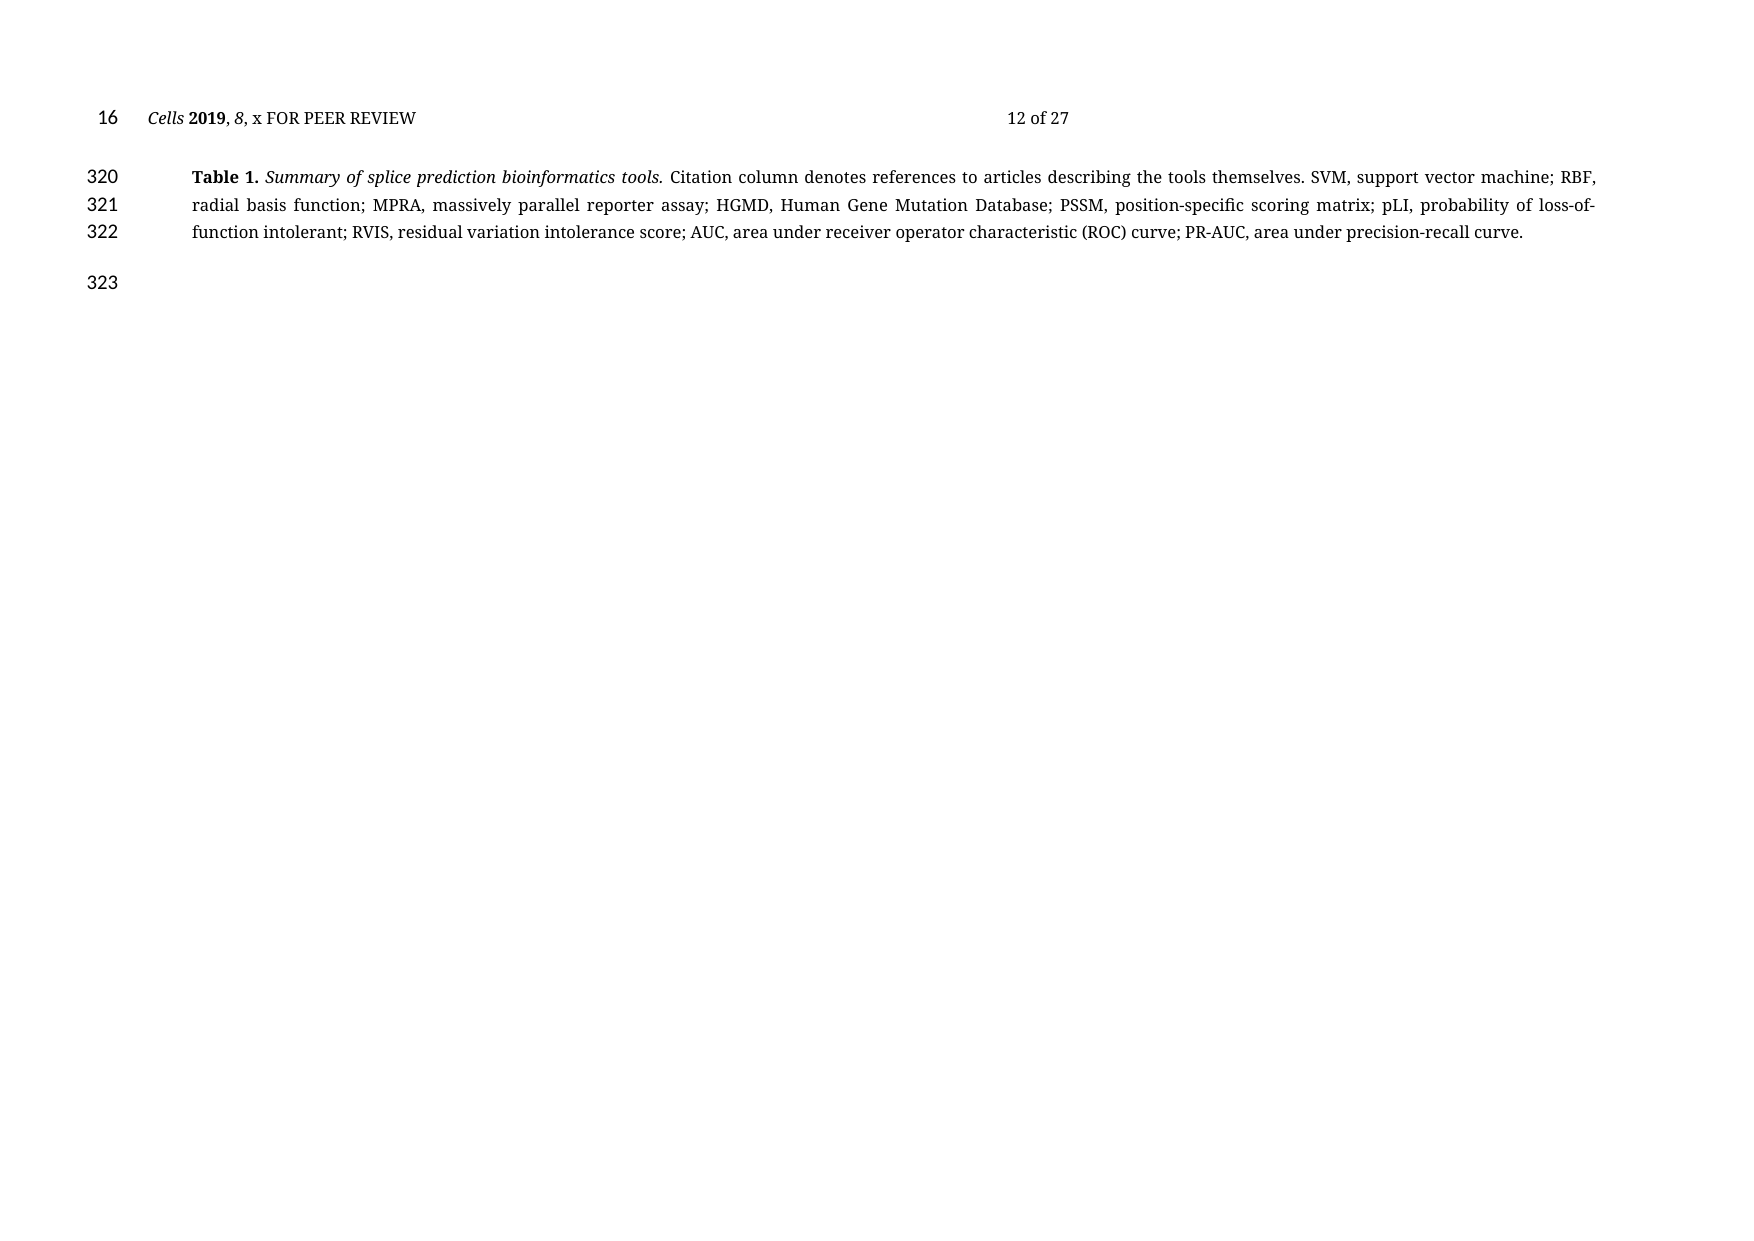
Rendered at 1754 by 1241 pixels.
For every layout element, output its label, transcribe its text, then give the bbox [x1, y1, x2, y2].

text Table 1. Summary of splice prediction bioinformatics tools. Citation column denotes references to articles describing the tools themselves. SVM, support vector machine; RBF, radial basis function; MPRA, massively parallel reporter assay; HGMD, Human Gene Mutation Database; PSSM, position-specific scoring matrix; pLI, probability of loss-of-function intolerant; RVIS, residual variation intolerance score; AUC, area under receiver operator characteristic (ROC) curve; PR-AUC, area under precision-recall curve. [192, 162, 1597, 243]
